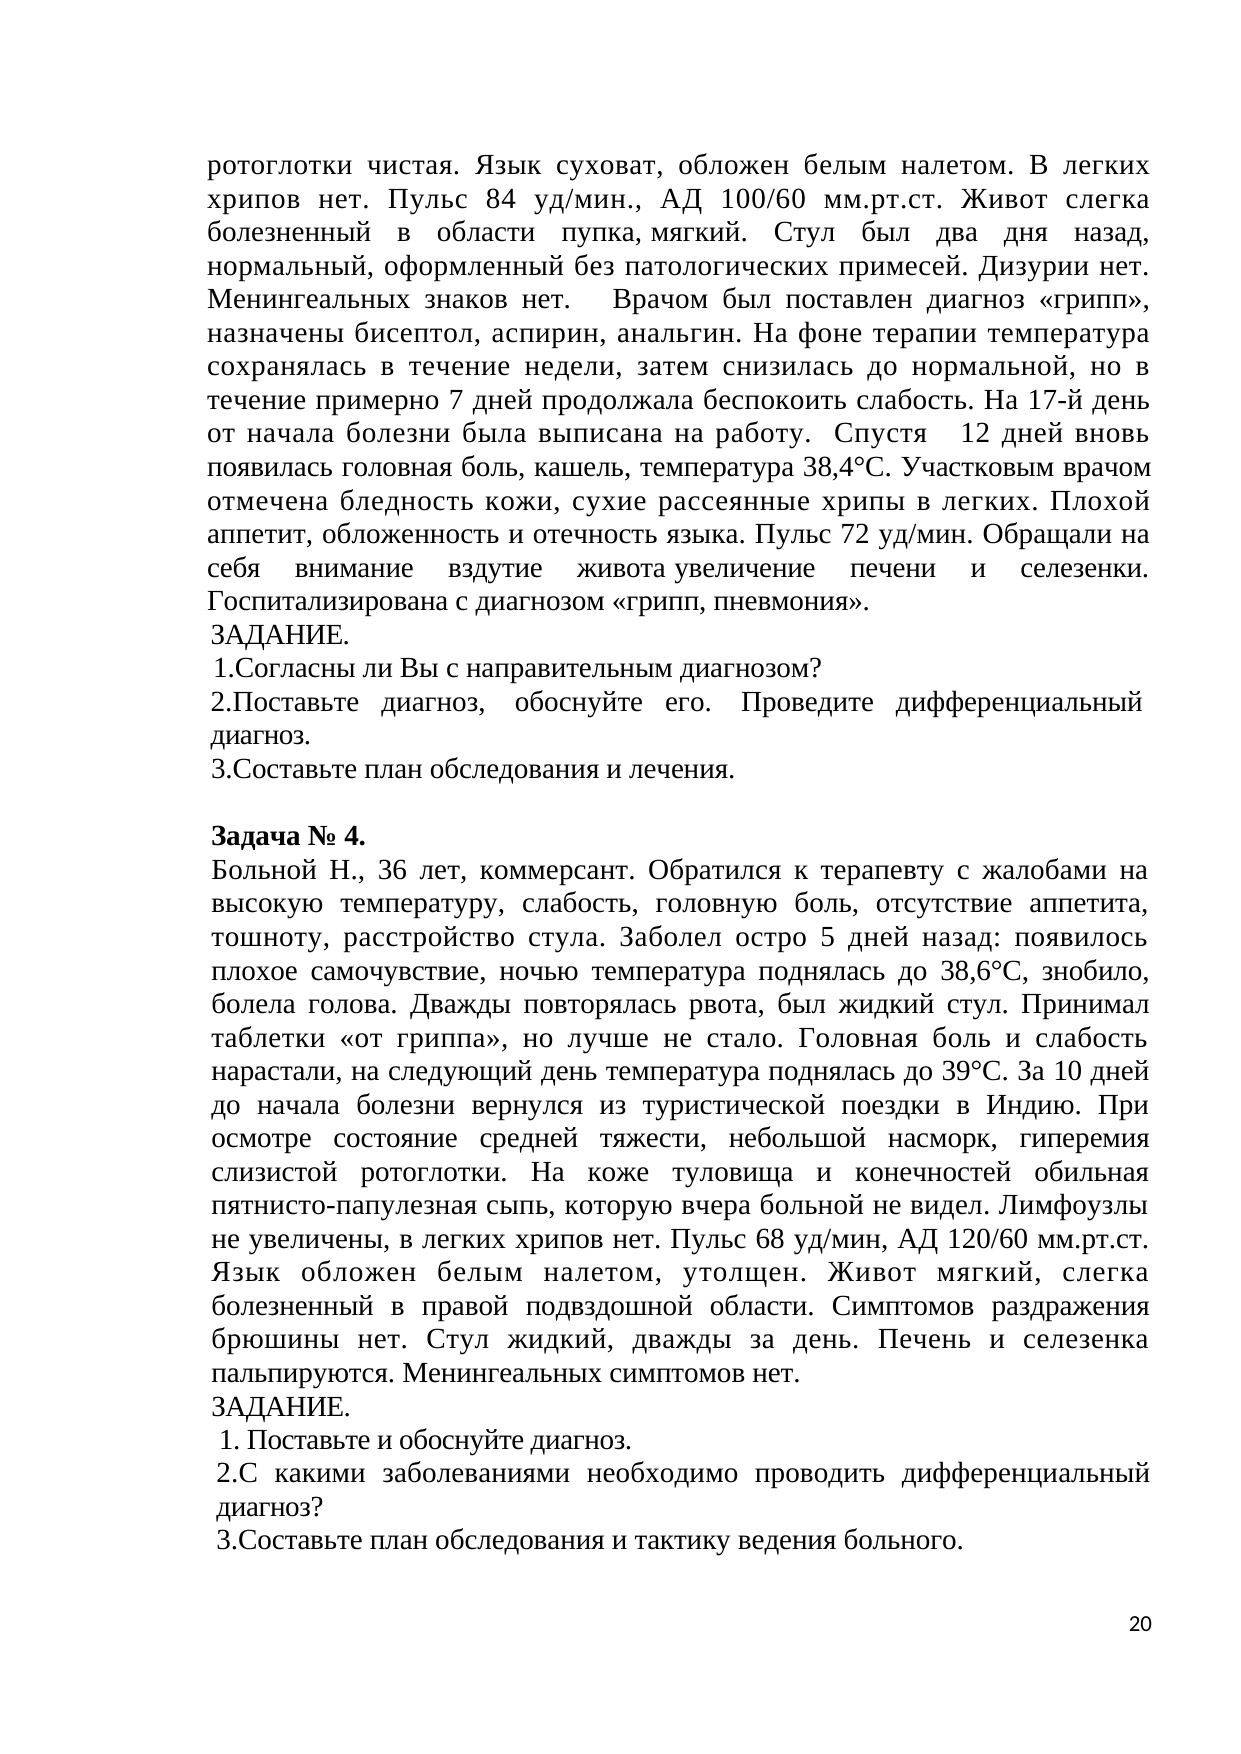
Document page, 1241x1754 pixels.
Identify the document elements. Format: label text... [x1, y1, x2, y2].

text 3.Составьте план обследования и лечения. [211, 751, 1152, 785]
text Задача № 4. [211, 818, 1152, 852]
text Больной Н., 36 лет, коммерсант. Обратился к терапевту с жалобами на высокую температуру, слабость, головную боль, отсутствие аппетита, тошноту, расстройство стула. Заболел остро 5 дней назад: появилось плохое самочувствие, ночью температура поднялась до 38,6°С, знобило, болела голова. Дважды повторялась рвота, был жидкий стул. Принимал таблетки «от гриппа», но лучше не стало. Головная боль и слабость нарастали, на следующий день температура поднялась до 39°С. За 10 дней до начала болезни вернулся из туристической поездки в Индию. При осмотре состояние средней тяжести, небольшой насморк, гиперемия слизистой ротоглотки. На коже туловища и конечностей обильная пятнисто-папулезная сыпь, которую вчера больной не видел. Лимфоузлы не увеличены, в легких хрипов нет. Пульс 68 уд/мин, АД 120/60 мм.рт.ст. Язык обложен белым налетом, утолщен. Живот мягкий, слегка болезненный в правой подвздошной области. Симптомов раздражения брюшины нет. Стул жидкий, дважды за день. Печень и селезенка пальпируются. Менингеальных симптомов нет. [211, 852, 1150, 1389]
text диагноз. [210, 718, 1152, 751]
text ЗАДАНИЕ. [210, 617, 1152, 651]
text 1. Поставьте и обоснуйте диагноз. [219, 1422, 1152, 1456]
text ЗАДАНИЕ. [211, 1389, 1150, 1422]
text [207, 148, 1152, 617]
text 3.Составьте план обследования и тактику ведения больного. [216, 1523, 1152, 1556]
text 2.С какими заболеваниями необходимо проводить дифференциальный диагноз? [216, 1456, 1152, 1523]
text 2.Поставьте диагноз, обоснуйте его. Проведите дифференциальный [210, 684, 1152, 718]
text 1.Согласны ли Вы с направительным диагнозом? [213, 651, 1152, 684]
